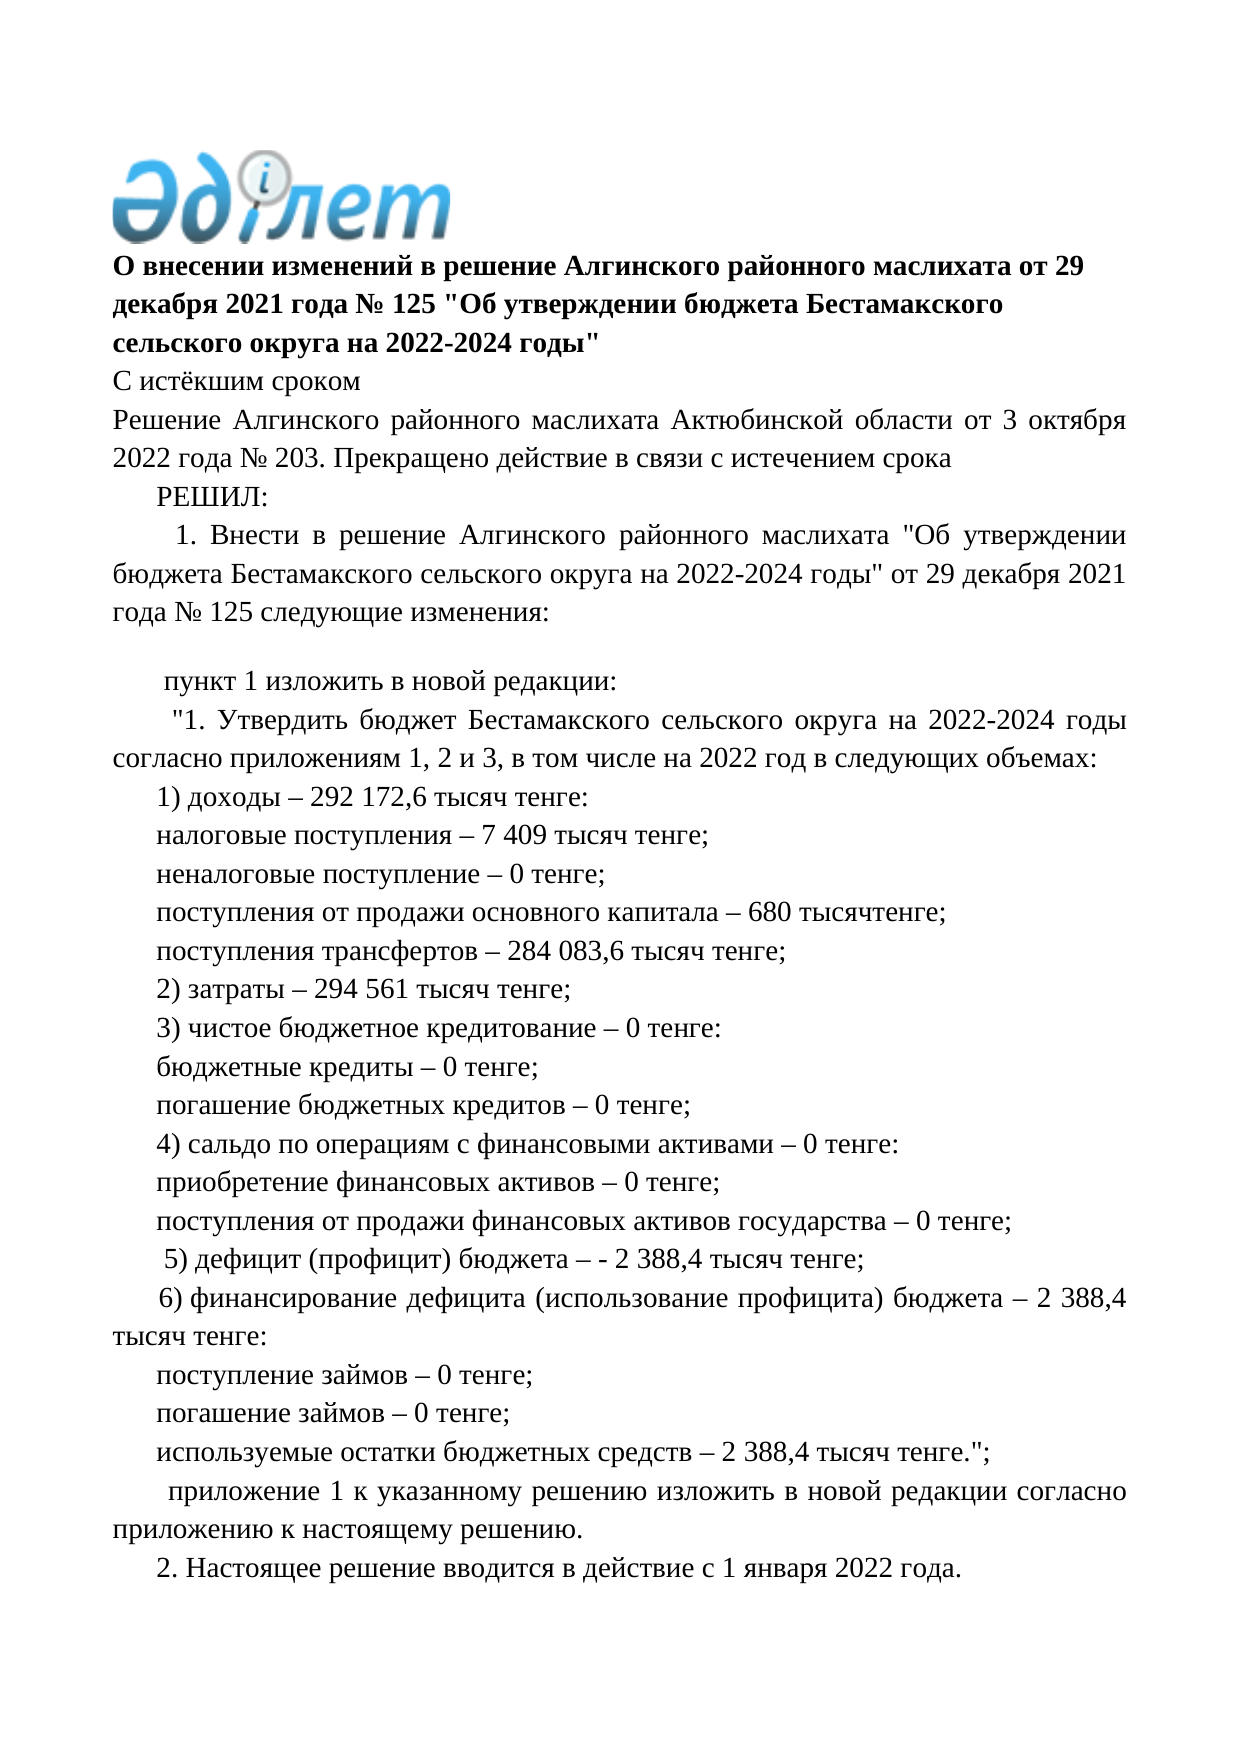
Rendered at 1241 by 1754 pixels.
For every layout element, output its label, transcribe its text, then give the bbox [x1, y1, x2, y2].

text 3) чистое бюджетное кредитование – 0 тенге: [112, 1010, 1128, 1044]
text пункт 1 изложить в новой редакции: [112, 663, 1128, 697]
text неналоговые поступление – 0 тенге; [112, 856, 1128, 889]
text поступления от продажи финансовых активов государства – 0 тенге; [112, 1203, 1128, 1236]
text "1. Утвердить бюджет Бестамакского сельского округа на 2022-2024 годы согласно приложениям 1, 2 и 3, в том числе на 2022 год в следующих объемах: [112, 702, 1128, 774]
text налоговые поступления – 7 409 тысяч тенге; [112, 817, 1128, 851]
text РЕШИЛ: [112, 479, 1128, 512]
text поступление займов – 0 тенге; [112, 1357, 1128, 1391]
text 5) дефицит (профицит) бюджета – - 2 388,4 тысяч тенге; [112, 1241, 1128, 1275]
text погашение бюджетных кредитов – 0 тенге; [112, 1087, 1128, 1121]
text Решение Алгинского районного маслихата Актюбинской области от 3 октября 2022 года № 203. Прекращено действие в связи с истечением срока [112, 402, 1128, 474]
text бюджетные кредиты – 0 тенге; [112, 1049, 1128, 1082]
text 6) финансирование дефицита (использование профицита) бюджета – 2 388,4 тысяч тенге: [112, 1280, 1128, 1352]
picture [112, 150, 451, 244]
text погашение займов – 0 тенге; [112, 1396, 1128, 1429]
text поступления от продажи основного капитала – 680 тысячтенге; [112, 894, 1128, 928]
text 1) доходы – 292 172,6 тысяч тенге: [112, 779, 1128, 812]
text 2. Настоящее решение вводится в действие с 1 января 2022 года. [112, 1550, 1128, 1583]
text поступления трансфертов – 284 083,6 тысяч тенге; [112, 933, 1128, 967]
text приложение 1 к указанному решению изложить в новой редакции согласно приложению к настоящему решению. [112, 1473, 1128, 1545]
text 2) затраты – 294 561 тысяч тенге; [112, 972, 1128, 1005]
text 1. Внести в решение Алгинского районного маслихата "Об утверждении бюджета Бестамакского сельского округа на 2022-2024 годы" от 29 декабря 2021 года № 125 следующие изменения: [112, 517, 1128, 628]
text О внесении изменений в решение Алгинского районного маслихата от 29 декабря 2021 года № 125 "Об утверждении бюджета Бестамакского сельского округа на 2022-2024 годы" [112, 248, 1128, 358]
text С истёкшим сроком [112, 363, 1128, 397]
text используемые остатки бюджетных средств – 2 388,4 тысяч тенге."; [112, 1434, 1128, 1468]
text приобретение финансовых активов – 0 тенге; [112, 1164, 1128, 1198]
text 4) сальдо по операциям с финансовыми активами – 0 тенге: [112, 1126, 1128, 1159]
